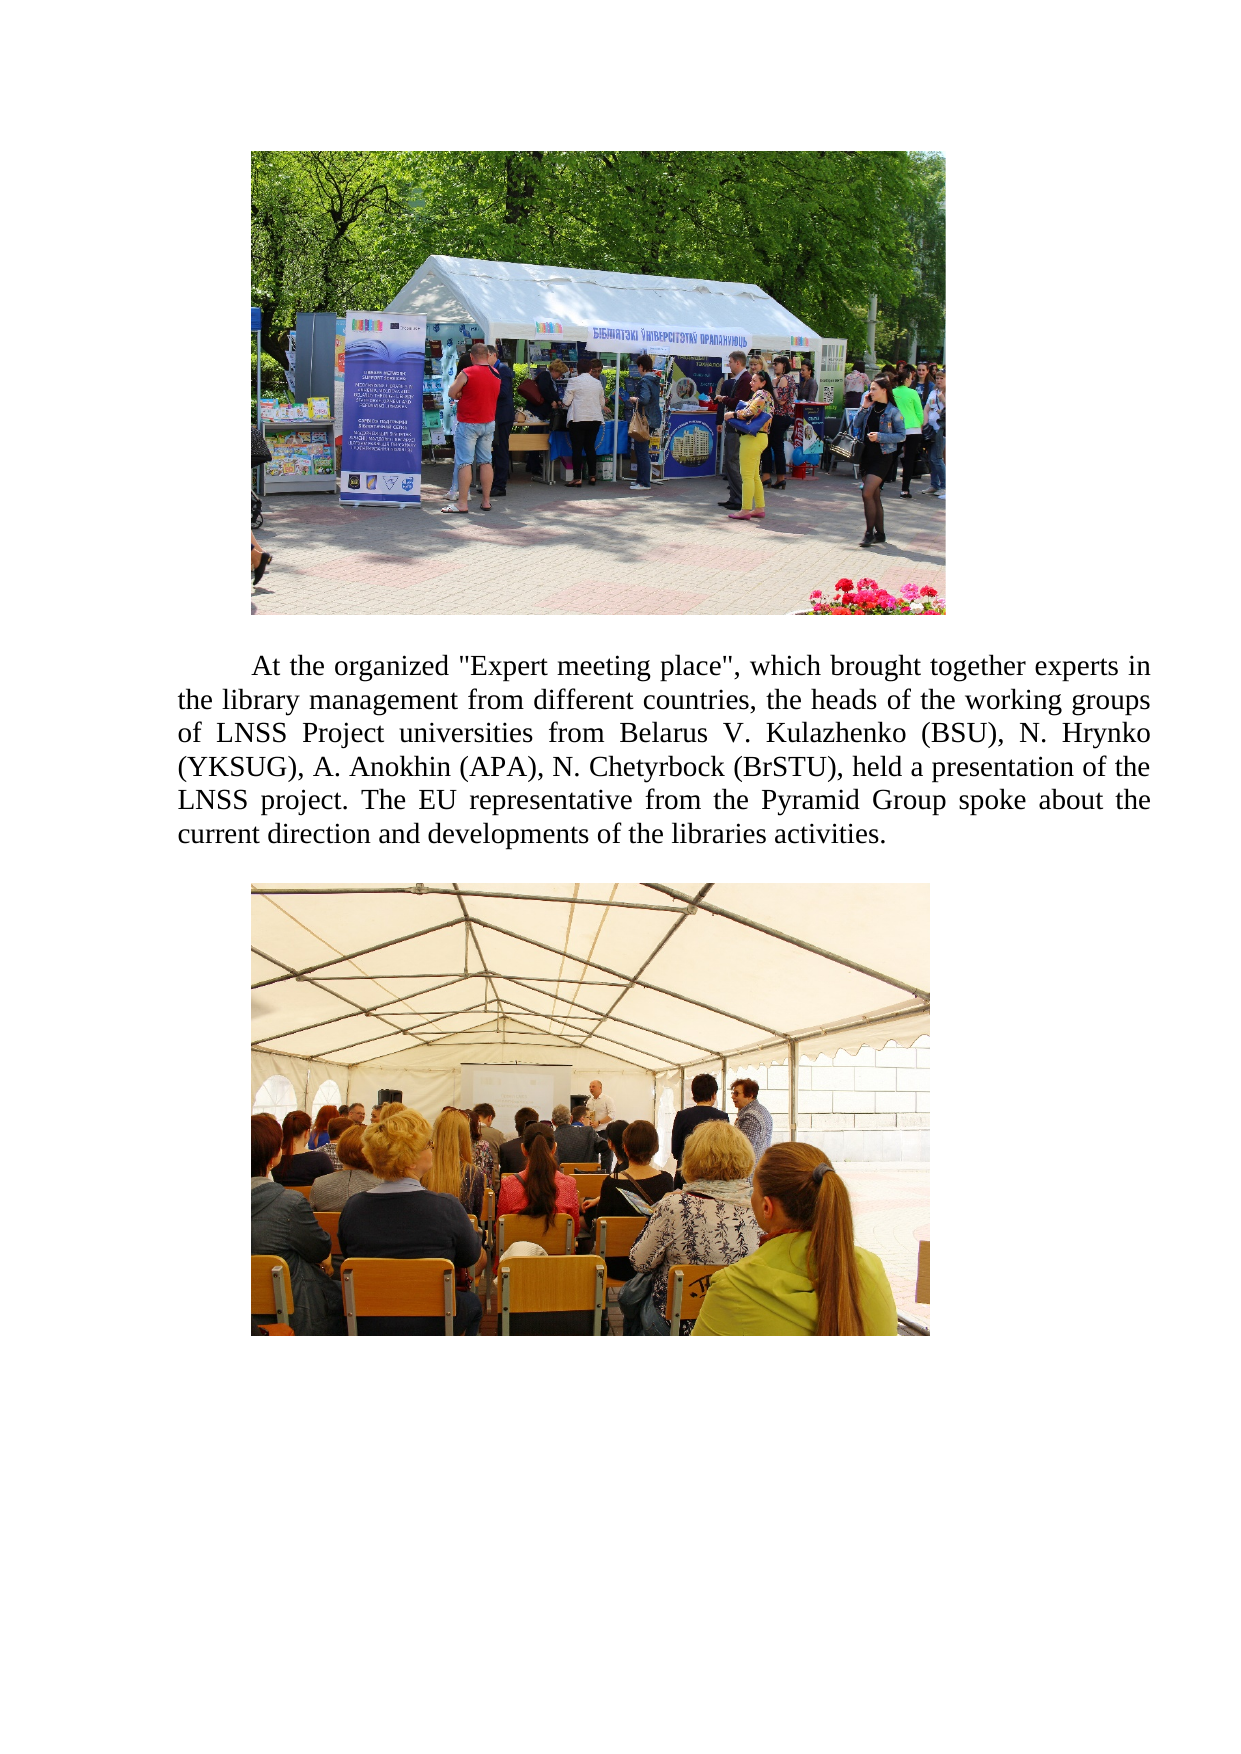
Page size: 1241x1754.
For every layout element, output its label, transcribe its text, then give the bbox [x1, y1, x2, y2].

picture [251, 883, 930, 1336]
picture [251, 151, 946, 615]
text At the organized "Expert meeting place", which brought together experts in the library management from different countries, the heads of the working groups of LNSS Project universities from Belarus V. Kulazhenko (BSU), N. Hrynko (YKSUG), A. Anokhin (APA), N. Chetyrbock (BrSTU), held a presentation of the LNSS project. The EU representative from the Pyramid Group spoke about the current direction and developments of the libraries activities. [177, 648, 1152, 849]
